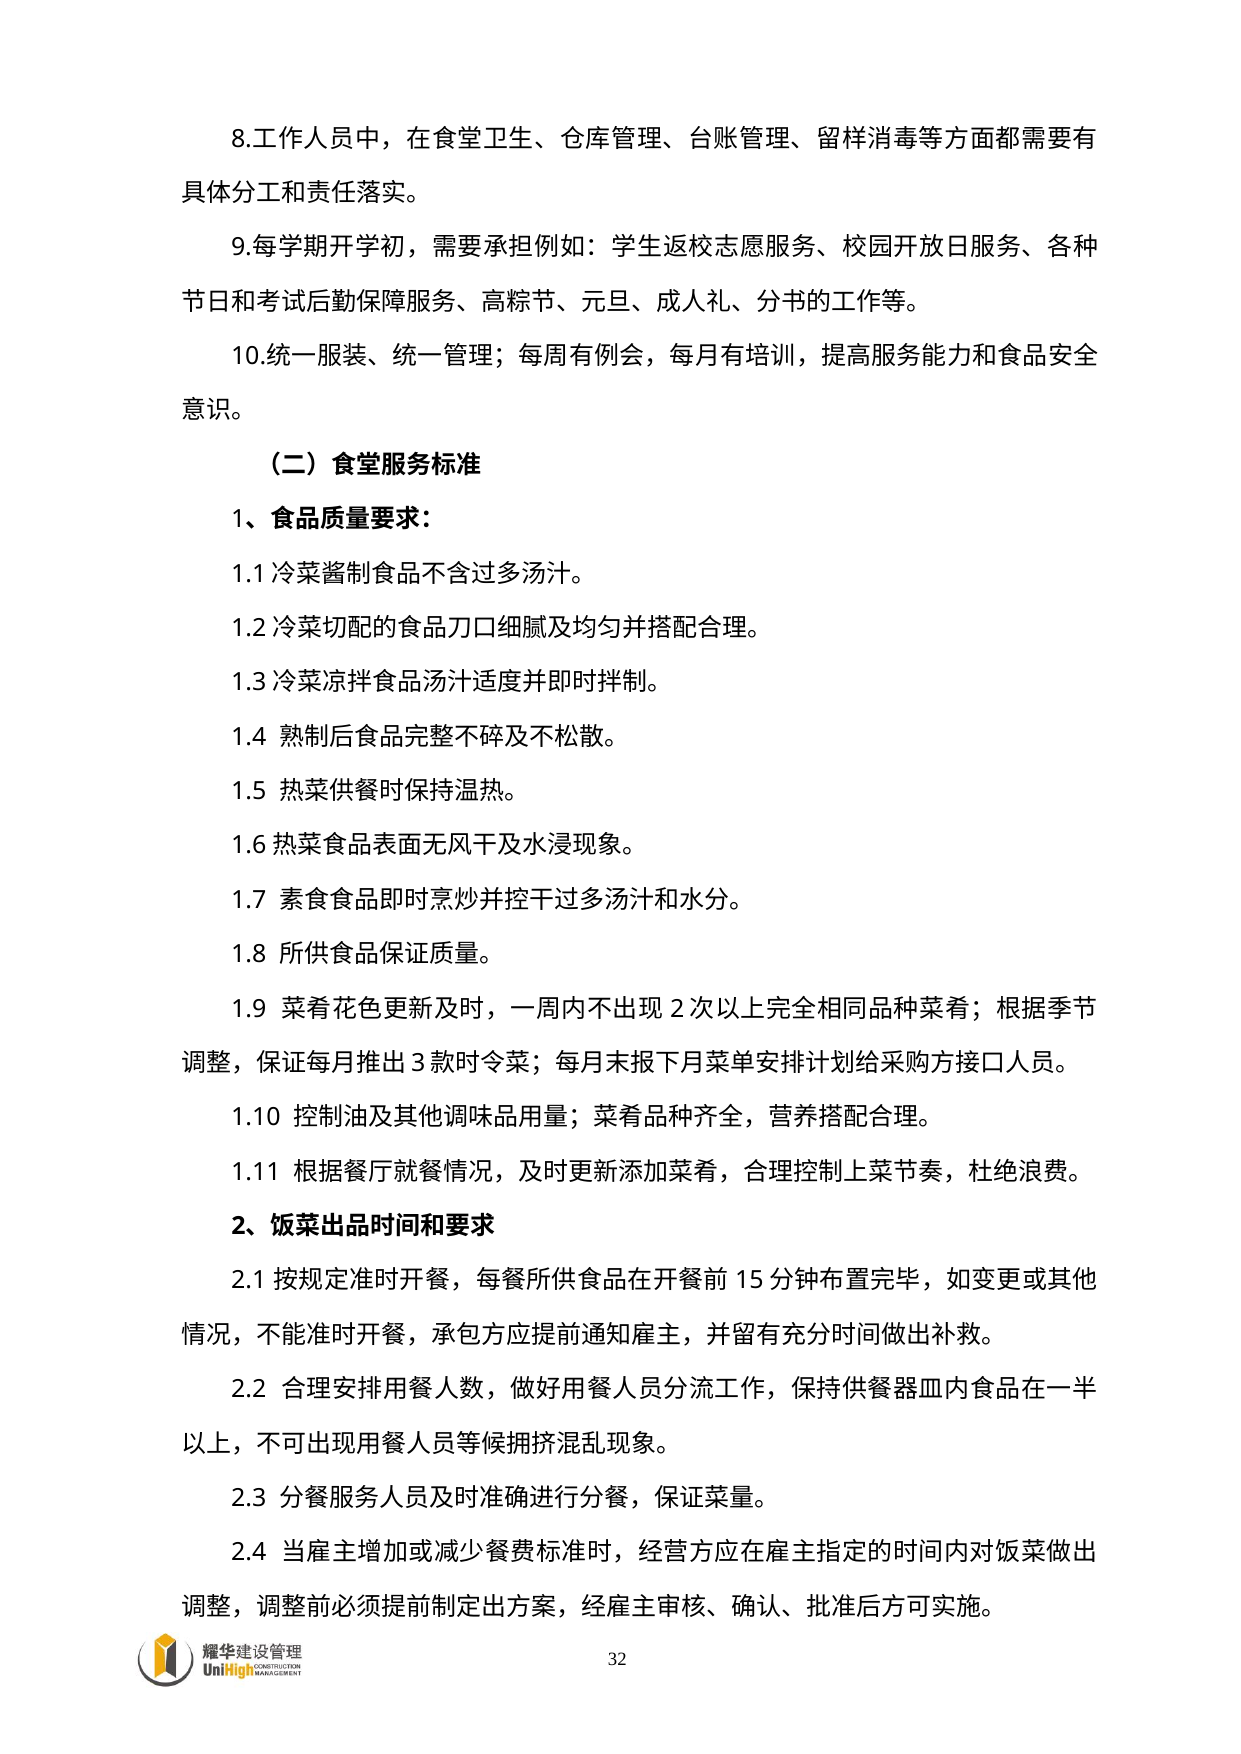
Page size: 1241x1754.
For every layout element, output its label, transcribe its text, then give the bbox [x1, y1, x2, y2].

text 1.7 素食食品即时烹炒并控干过多汤汁和水分。 [181, 879, 1098, 916]
text 1.11 根据餐厅就餐情况，及时更新添加菜肴，合理控制上菜节奏，杜绝浪费。 [181, 1151, 1098, 1187]
text 1.3 冷菜凉拌食品汤汁适度并即时拌制。 [181, 662, 1098, 698]
text 1、食品质量要求： [181, 499, 1098, 535]
text （二）食堂服务标准 [181, 444, 1098, 481]
text 1.8 所供食品保证质量。 [181, 934, 1098, 970]
text 1.5 热菜供餐时保持温热。 [181, 771, 1098, 807]
picture [135, 1632, 303, 1690]
text 1.10 控制油及其他调味品用量；菜肴品种齐全，营养搭配合理。 [181, 1097, 1098, 1133]
text 2.2 合理安排用餐人数，做好用餐人员分流工作，保持供餐器皿内食品在一半以上，不可出现用餐人员等候拥挤混乱现象。 [181, 1369, 1098, 1459]
text 2.4 当雇主增加或减少餐费标准时，经营方应在雇主指定的时间内对饭菜做出调整，调整前必须提前制定出方案，经雇主审核、确认、批准后方可实施。 [181, 1532, 1098, 1622]
text 2.1 按规定准时开餐，每餐所供食品在开餐前15分钟布置完毕，如变更或其他情况，不能准时开餐，承包方应提前通知雇主，并留有充分时间做出补救。 [181, 1260, 1098, 1351]
text 8.工作人员中，在食堂卫生、仓库管理、台账管理、留样消毒等方面都需要有具体分工和责任落实。 [181, 118, 1098, 209]
text 1.4 熟制后食品完整不碎及不松散。 [181, 716, 1098, 752]
text 1.6 热菜食品表面无风干及水浸现象。 [181, 825, 1098, 861]
text 1.9 菜肴花色更新及时，一周内不出现2次以上完全相同品种菜肴；根据季节调整，保证每月推出3款时令菜；每月末报下月菜单安排计划给采购方接口人员。 [181, 988, 1098, 1079]
text 1.2 冷菜切配的食品刀口细腻及均匀并搭配合理。 [181, 607, 1098, 644]
text 2.3 分餐服务人员及时准确进行分餐，保证菜量。 [181, 1477, 1098, 1514]
text 2、饭菜出品时间和要求 [181, 1206, 1098, 1242]
text 1.1冷菜酱制食品不含过多汤汁。 [181, 553, 1098, 589]
text 9.每学期开学初，需要承担例如：学生返校志愿服务、校园开放日服务、各种节日和考试后勤保障服务、高粽节、元旦、成人礼、分书的工作等。 [181, 227, 1098, 317]
text 10.统一服装、统一管理；每周有例会，每月有培训，提高服务能力和食品安全意识。 [181, 336, 1098, 426]
